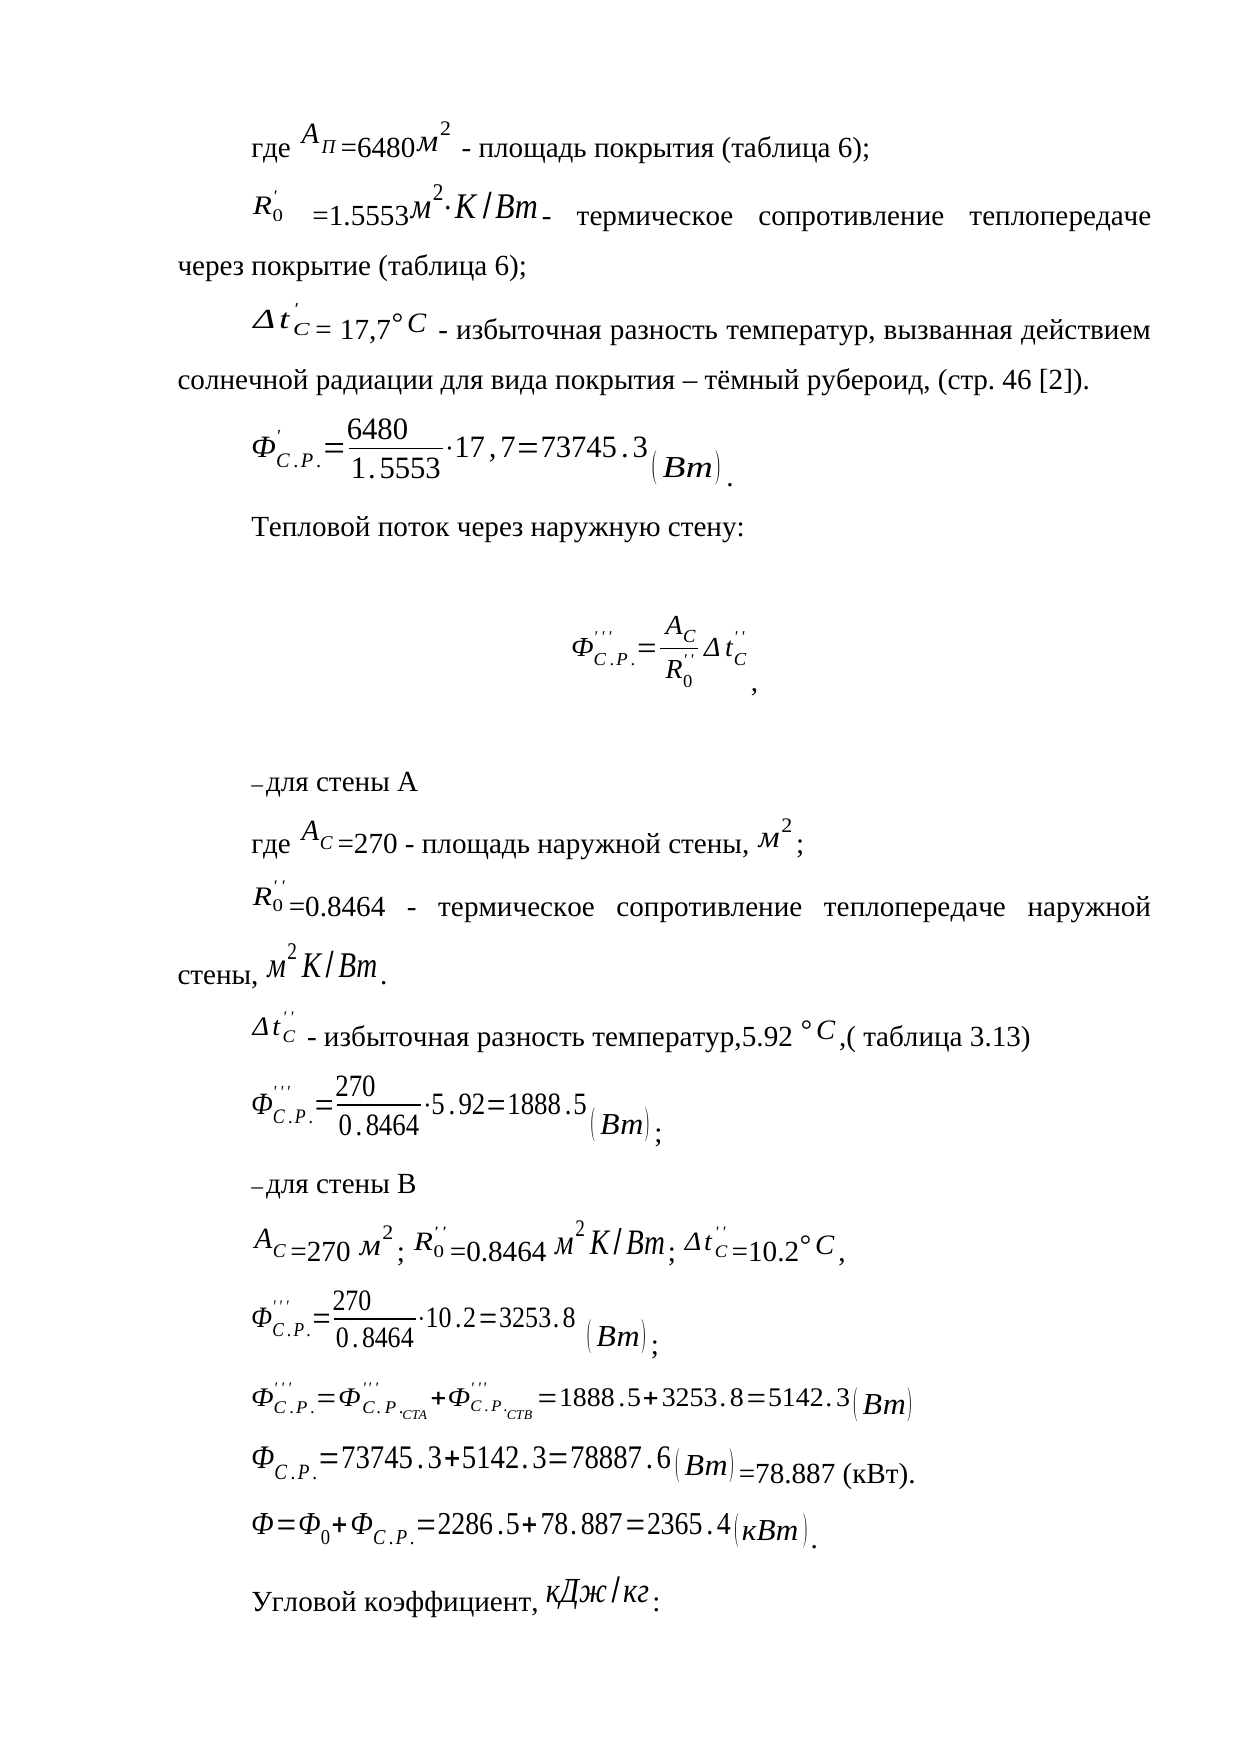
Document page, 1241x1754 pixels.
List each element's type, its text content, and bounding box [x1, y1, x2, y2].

text где =270 - площадь наружной стены, ; [177, 815, 1152, 860]
text где =6480 - площадь покрытия (таблица 6); [177, 118, 1152, 163]
text = 17,7 - избыточная разность температур, вызванная действием солнечной радиации для вида покрытия – тёмный рубероид, (стр. 46 [2]). [177, 299, 1152, 396]
text =0.8464 - термическое сопротивление теплопередаче наружной стены, . [177, 877, 1152, 991]
text ; [177, 1069, 1152, 1149]
text ; [177, 1284, 1152, 1361]
text . [177, 1507, 1152, 1555]
text Угловой коэффициент, : [177, 1572, 1152, 1617]
list для стены А [177, 764, 1152, 798]
text =78.887 (кВт). [177, 1440, 1152, 1490]
text . [177, 413, 1152, 492]
text =270 ; =0.8464 ; =10.2, [177, 1216, 1152, 1268]
text - избыточная разность температур,5.92 ,( таблица 3.13) [177, 1007, 1152, 1053]
text =1.5553- термическое сопротивление теплопередаче через покрытие (таблица 6); [177, 180, 1152, 282]
text , [177, 610, 1152, 697]
list для стены В [177, 1166, 1152, 1199]
text Тепловой поток через наружную стену: [177, 509, 1152, 543]
